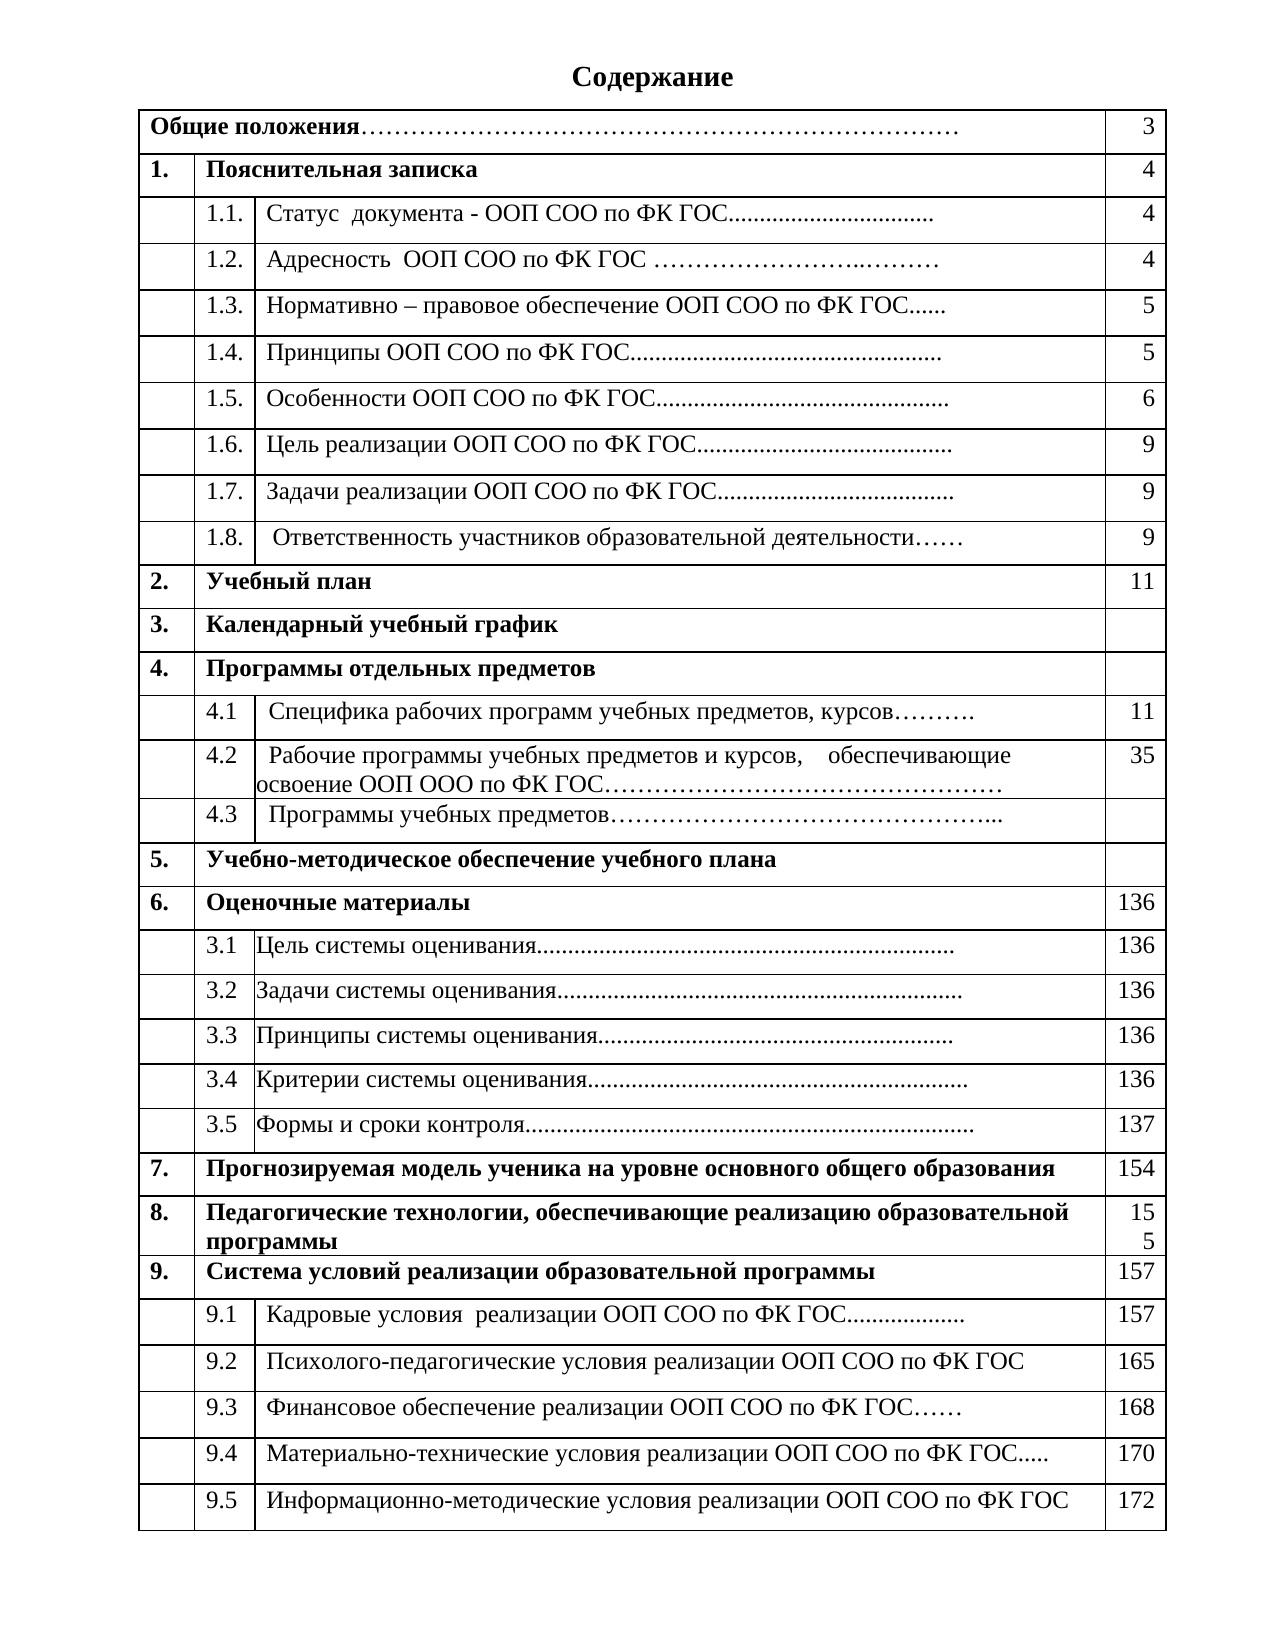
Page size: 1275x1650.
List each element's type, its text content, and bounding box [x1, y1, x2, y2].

table_cell 7. [140, 1154, 194, 1195]
table_cell [140, 1300, 194, 1344]
table_cell 11 [1106, 696, 1165, 739]
table_cell Цель реализации ООП СОО по ФК ГОС......................................... [256, 430, 1105, 474]
table_cell Кадровые условия реализации ООП СОО по ФК ГОС................... [256, 1300, 1105, 1344]
table_cell 1.5. [195, 383, 254, 428]
table_cell [140, 1485, 194, 1530]
table_cell 3.3 [195, 1020, 254, 1063]
table_cell Нормативно – правовое обеспечение ООП СОО по ФК ГОС...... [256, 291, 1105, 335]
table_cell [140, 696, 194, 739]
table_cell 157 [1106, 1300, 1165, 1344]
table_cell 4 [1106, 198, 1165, 243]
table_cell 4. [140, 653, 194, 694]
table_cell Календарный учебный график [195, 609, 1105, 651]
table_cell 4 [1106, 244, 1165, 289]
table_cell [140, 1109, 194, 1152]
table_cell Особенности ООП СОО по ФК ГОС............................................... [256, 383, 1105, 428]
table_cell 2. [140, 566, 194, 608]
table_cell Специфика рабочих программ учебных предметов, курсов………. [256, 696, 1105, 739]
text Содержание [118, 59, 1186, 93]
table_cell 3.5 [195, 1109, 254, 1152]
table_cell Оценочные материалы [195, 887, 1105, 929]
table_cell 154 [1106, 1154, 1165, 1195]
table_cell 5 [1106, 291, 1165, 335]
table_cell [140, 975, 194, 1018]
table_cell 165 [1106, 1346, 1165, 1391]
table_cell 136 [1106, 1065, 1165, 1107]
table_cell 11 [1106, 566, 1165, 608]
table_cell Адресность ООП СОО по ФК ГОС ……………………..……… [256, 244, 1105, 289]
table_cell 4.3 [195, 799, 254, 842]
table_cell [140, 522, 194, 564]
table_cell [140, 1392, 194, 1437]
table_cell [140, 1346, 194, 1391]
table_cell Программы учебных предметов………………………………………... [256, 799, 1105, 842]
table_cell 1.4. [195, 337, 254, 382]
table_cell [1106, 799, 1165, 842]
table_cell 9.4 [195, 1439, 254, 1483]
table_cell [140, 1020, 194, 1063]
table_cell 1.7. [195, 476, 254, 521]
table_cell [140, 198, 194, 243]
table_cell Программы отдельных предметов [195, 653, 1105, 694]
table_cell 9 [1106, 430, 1165, 474]
table_cell [140, 1065, 194, 1107]
table_cell 136 [1106, 1020, 1165, 1063]
table_cell Психолого-педагогические условия реализации ООП СОО по ФК ГОС [256, 1346, 1105, 1391]
table_cell Финансовое обеспечение реализации ООП СОО по ФК ГОС…… [256, 1392, 1105, 1437]
table_cell Статус документа - ООП СОО по ФК ГОС................................. [256, 198, 1105, 243]
table_cell 136 [1106, 975, 1165, 1018]
table_cell Прогнозируемая модель ученика на уровне основного общего образования [195, 1154, 1105, 1195]
table_cell [140, 476, 194, 521]
table_cell 4 [1106, 155, 1165, 196]
table_cell Материально-технические условия реализации ООП СОО по ФК ГОС..... [256, 1439, 1105, 1483]
table_cell 170 [1106, 1439, 1165, 1483]
table_cell [1106, 609, 1165, 651]
table_cell 157 [1106, 1256, 1165, 1298]
table_cell 136 [1106, 931, 1165, 974]
table_cell Задачи системы оценивания................................................................. [255, 975, 1105, 1018]
table_cell 1.2. [195, 244, 254, 289]
table_cell 9.2 [195, 1346, 254, 1391]
table_cell 3. [140, 609, 194, 651]
table_cell [140, 741, 194, 798]
table_cell [1106, 844, 1165, 886]
table_cell 35 [1106, 741, 1165, 798]
table_cell 3.2 [195, 975, 254, 1018]
table_cell 155 [1106, 1197, 1165, 1254]
table_cell [140, 383, 194, 428]
table_cell Учебно-методическое обеспечение учебного плана [195, 844, 1105, 886]
table_cell 9.3 [195, 1392, 254, 1437]
table_cell 9.1 [195, 1300, 254, 1344]
table_cell Критерии системы оценивания............................................................. [255, 1065, 1105, 1107]
table_cell 1.3. [195, 291, 254, 335]
table_cell [140, 244, 194, 289]
table_cell Задачи реализации ООП СОО по ФК ГОС...................................... [256, 476, 1105, 521]
table_cell [140, 799, 194, 842]
table_cell 168 [1106, 1392, 1165, 1437]
table_cell 1.1. [195, 198, 254, 243]
table_cell 3.4 [195, 1065, 254, 1107]
table_cell 1.6. [195, 430, 254, 474]
table_cell 1.8. [195, 522, 254, 564]
table_cell [140, 337, 194, 382]
table_cell [1106, 653, 1165, 694]
table_cell [140, 931, 194, 974]
table_cell 4.1 [195, 696, 254, 739]
table_cell 3.1 [195, 931, 254, 974]
table_cell Информационно-методические условия реализации ООП СОО по ФК ГОС [256, 1485, 1105, 1530]
table_cell [140, 291, 194, 335]
table_cell Цель системы оценивания................................................................... [255, 931, 1105, 974]
table_cell 4.2 [195, 741, 254, 798]
table_cell 6. [140, 887, 194, 929]
table_cell 9.5 [195, 1485, 254, 1530]
table_cell 8. [140, 1197, 194, 1254]
table_header Общие положения……………………………………………………………… [140, 111, 1105, 153]
table_cell Принципы ООП СОО по ФК ГОС.................................................. [256, 337, 1105, 382]
table_cell Рабочие программы учебных предметов и курсов, обеспечивающие освоение ООП ООО по ФК ГОС………………………………………… [256, 741, 1105, 798]
table_cell 9 [1106, 522, 1165, 564]
table_cell 136 [1106, 887, 1165, 929]
table_cell Принципы системы оценивания......................................................... [255, 1020, 1105, 1063]
table_cell Система условий реализации образовательной программы [195, 1256, 1105, 1298]
table_cell [140, 1439, 194, 1483]
table_cell [140, 430, 194, 474]
table_cell 5 [1106, 337, 1165, 382]
table_cell Ответственность участников образовательной деятельности…… [256, 522, 1105, 564]
table_cell 1. [140, 155, 194, 196]
table_cell 9. [140, 1256, 194, 1298]
table_cell Пояснительная записка [195, 155, 1105, 196]
table_cell Педагогические технологии, обеспечивающие реализацию образовательной программы [195, 1197, 1105, 1254]
table_cell Учебный план [195, 566, 1105, 608]
table_cell 9 [1106, 476, 1165, 521]
table_cell 6 [1106, 383, 1165, 428]
table_cell 5. [140, 844, 194, 886]
table_cell Формы и сроки контроля........................................................................ [255, 1109, 1105, 1152]
table_cell 172 [1106, 1485, 1165, 1530]
table_cell 137 [1106, 1109, 1165, 1152]
table_header 3 [1106, 111, 1165, 153]
